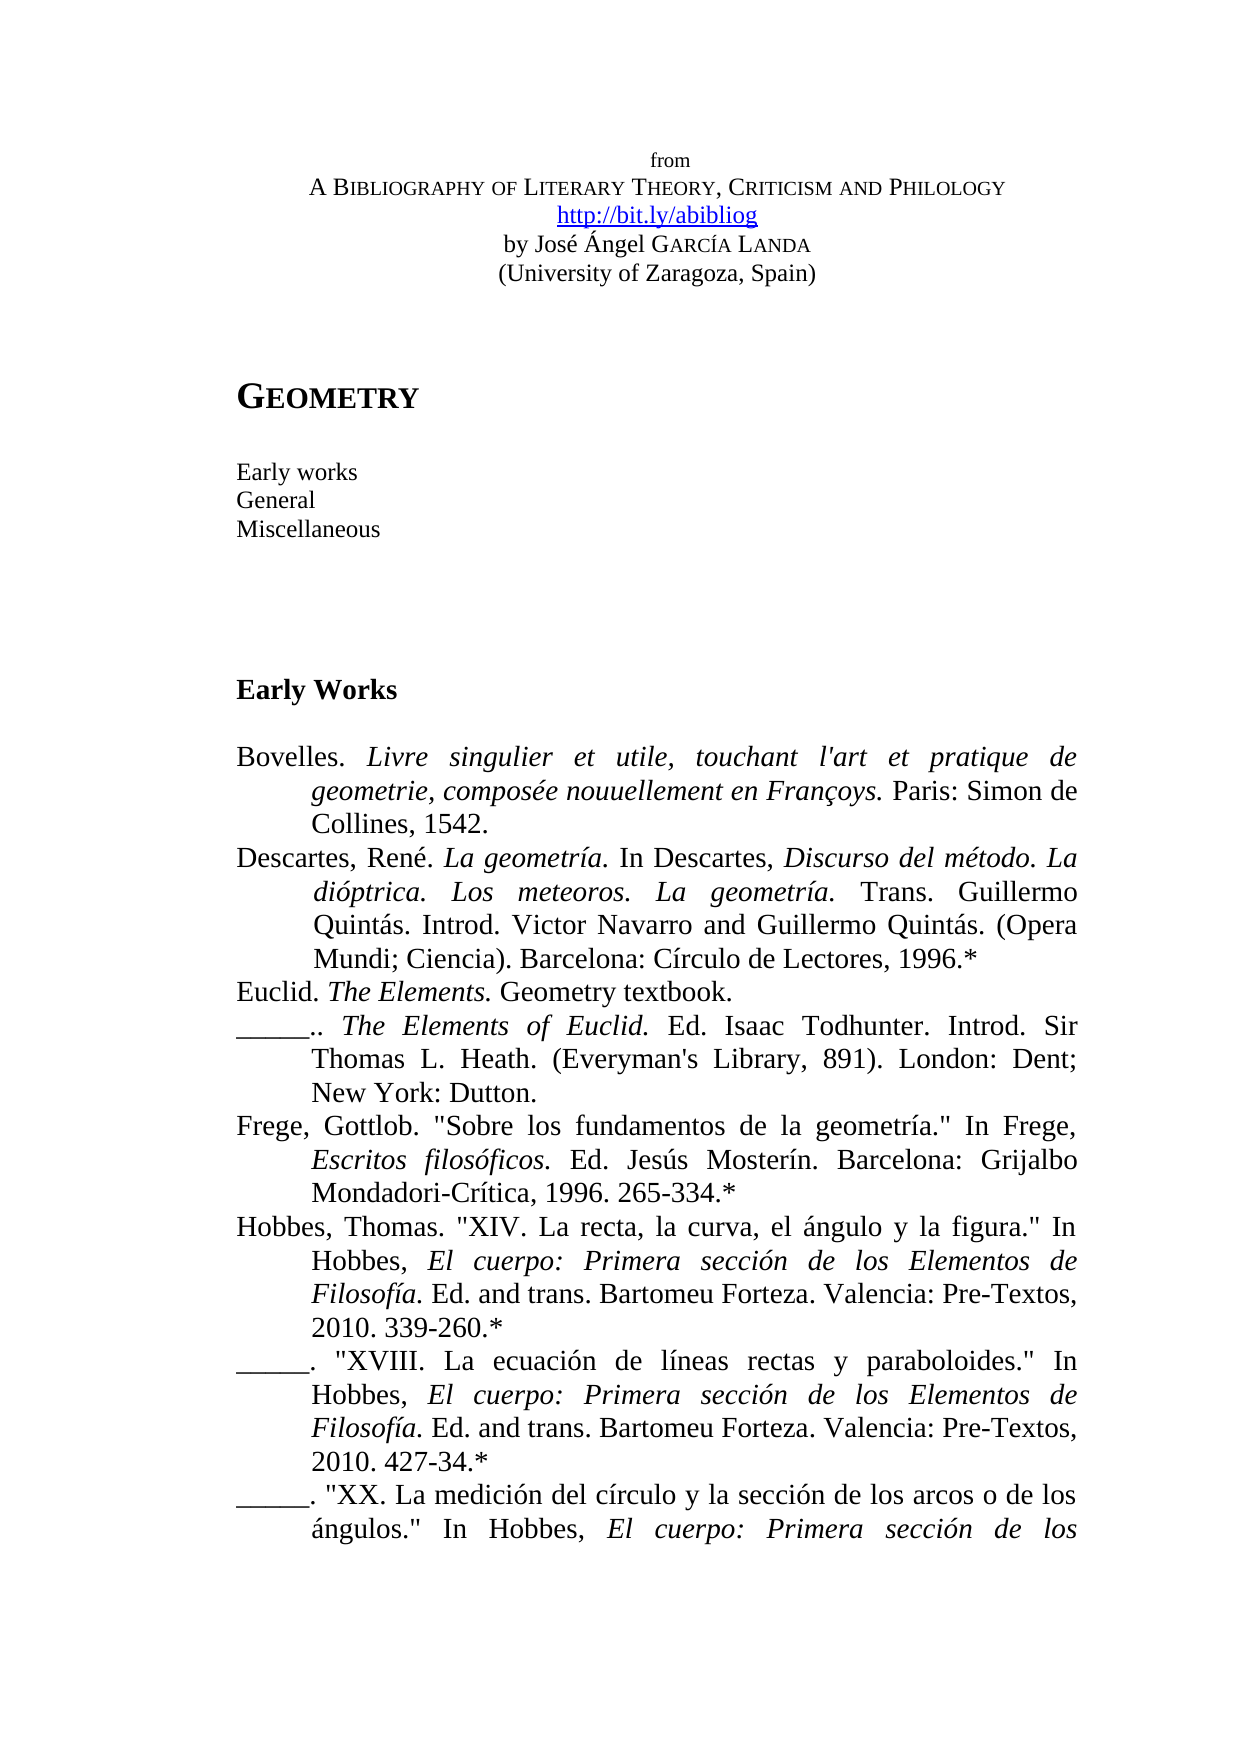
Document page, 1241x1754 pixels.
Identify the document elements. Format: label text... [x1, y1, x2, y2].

text Descartes, René. La geometría. In Descartes, Discurso del método. La dióptrica. Los meteoros. La geometría. Trans. Guillermo Quintás. Introd. Victor Navarro and Guillermo Quintás. (Opera Mundi; Ciencia). Barcelona: Círculo de Lectores, 1996.* [236, 840, 1078, 974]
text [236, 1477, 1078, 1544]
text Euclid. The Elements. Geometry textbook. [236, 974, 1078, 1008]
text _____.. The Elements of Euclid. Ed. Isaac Todhunter. Introd. Sir Thomas L. Heath. (Everyman's Library, 891). London: Dent; New York: Dutton. [236, 1008, 1078, 1108]
text Hobbes, Thomas. "XIV. La recta, la curva, el ángulo y la figura." In Hobbes, El cuerpo: Primera sección de los Elementos de Filosofía. Ed. and trans. Bartomeu Forteza. Valencia: Pre-Textos, 2010. 339-260.* [236, 1209, 1078, 1343]
text (University of Zaragoza, Spain) [236, 258, 1078, 287]
text Frege, Gottlob. "Sobre los fundamentos de la geometría." In Frege, Escritos filosóficos. Ed. Jesús Mosterín. Barcelona: Grijalbo Mondadori-Crítica, 1996. 265-334.* [236, 1108, 1078, 1209]
text from [236, 148, 1078, 172]
subtitle Geometry [236, 374, 1078, 417]
text Early Works [236, 672, 1078, 706]
text by José Ángel García Landa [236, 229, 1078, 258]
text Early works [236, 457, 1078, 486]
text General [236, 486, 1078, 514]
text Miscellaneous [236, 514, 1078, 543]
text Bovelles. Livre singulier et utile, touchant l'art et pratique de geometrie, composée nouuellement en Françoys. Paris: Simon de Collines, 1542. [236, 739, 1078, 840]
text A Bibliography of Literary Theory, Criticism and Philology [236, 172, 1078, 200]
text http://bit.ly/abibliog [236, 200, 1078, 229]
text _____. "XVIII. La ecuación de líneas rectas y paraboloides." In Hobbes, El cuerpo: Primera sección de los Elementos de Filosofía. Ed. and trans. Bartomeu Forteza. Valencia: Pre-Textos, 2010. 427-34.* [236, 1343, 1078, 1477]
